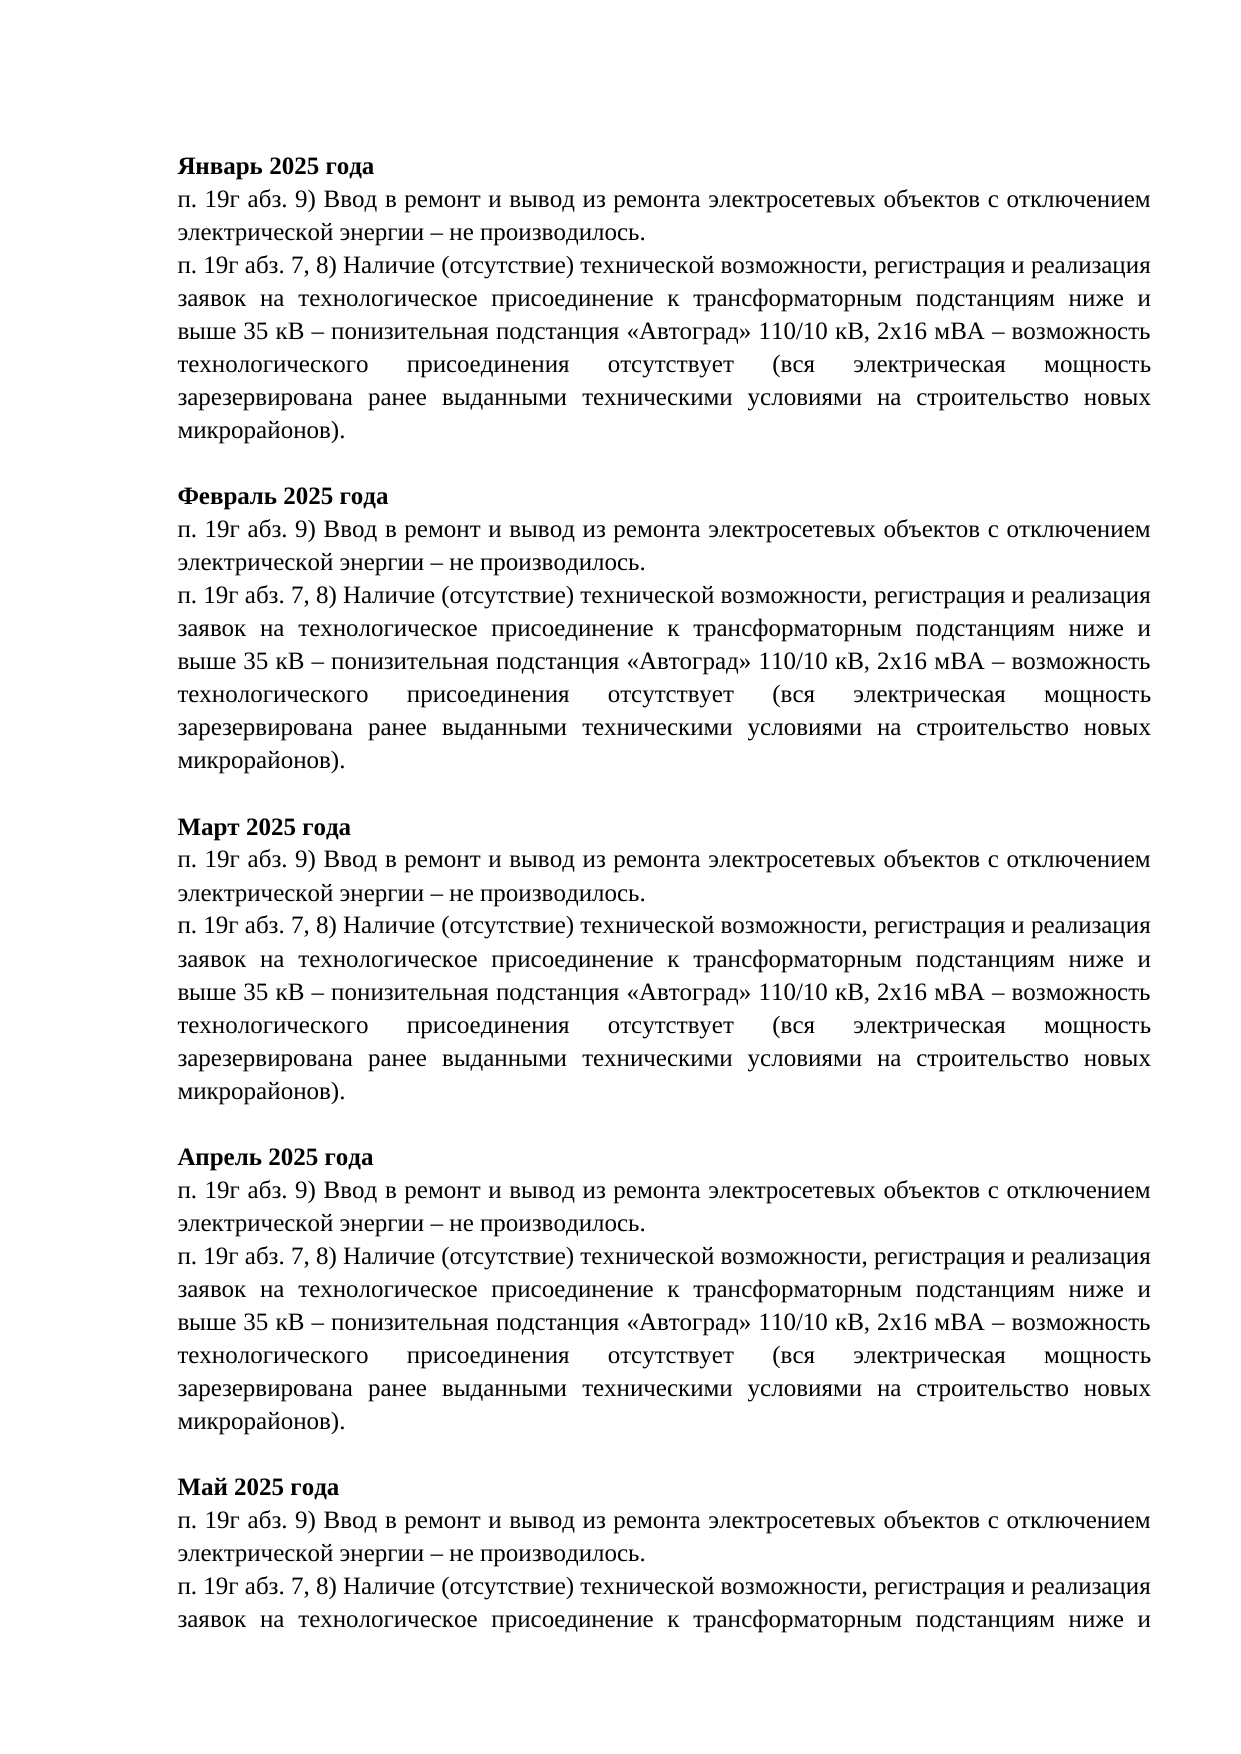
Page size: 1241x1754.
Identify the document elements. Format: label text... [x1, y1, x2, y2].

text Февраль 2025 года [177, 481, 1152, 510]
text п. 19г абз. 9) Ввод в ремонт и вывод из ремонта электросетевых объектов с отключением электрической энергии – не производилось. [177, 1175, 1152, 1237]
text п. 19г абз. 9) Ввод в ремонт и вывод из ремонта электросетевых объектов с отключением электрической энергии – не производилось. [177, 184, 1152, 246]
text п. 19г абз. 9) Ввод в ремонт и вывод из ремонта электросетевых объектов с отключением электрической энергии – не производилось. [177, 1505, 1152, 1567]
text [177, 1571, 1152, 1633]
text п. 19г абз. 9) Ввод в ремонт и вывод из ремонта электросетевых объектов с отключением электрической энергии – не производилось. [177, 844, 1152, 906]
text Апрель 2025 года [177, 1142, 1152, 1171]
text Март 2025 года [177, 812, 1152, 840]
text Май 2025 года [177, 1472, 1152, 1501]
text Январь 2025 года [177, 151, 1152, 180]
text п. 19г абз. 9) Ввод в ремонт и вывод из ремонта электросетевых объектов с отключением электрической энергии – не производилось. [177, 514, 1152, 576]
